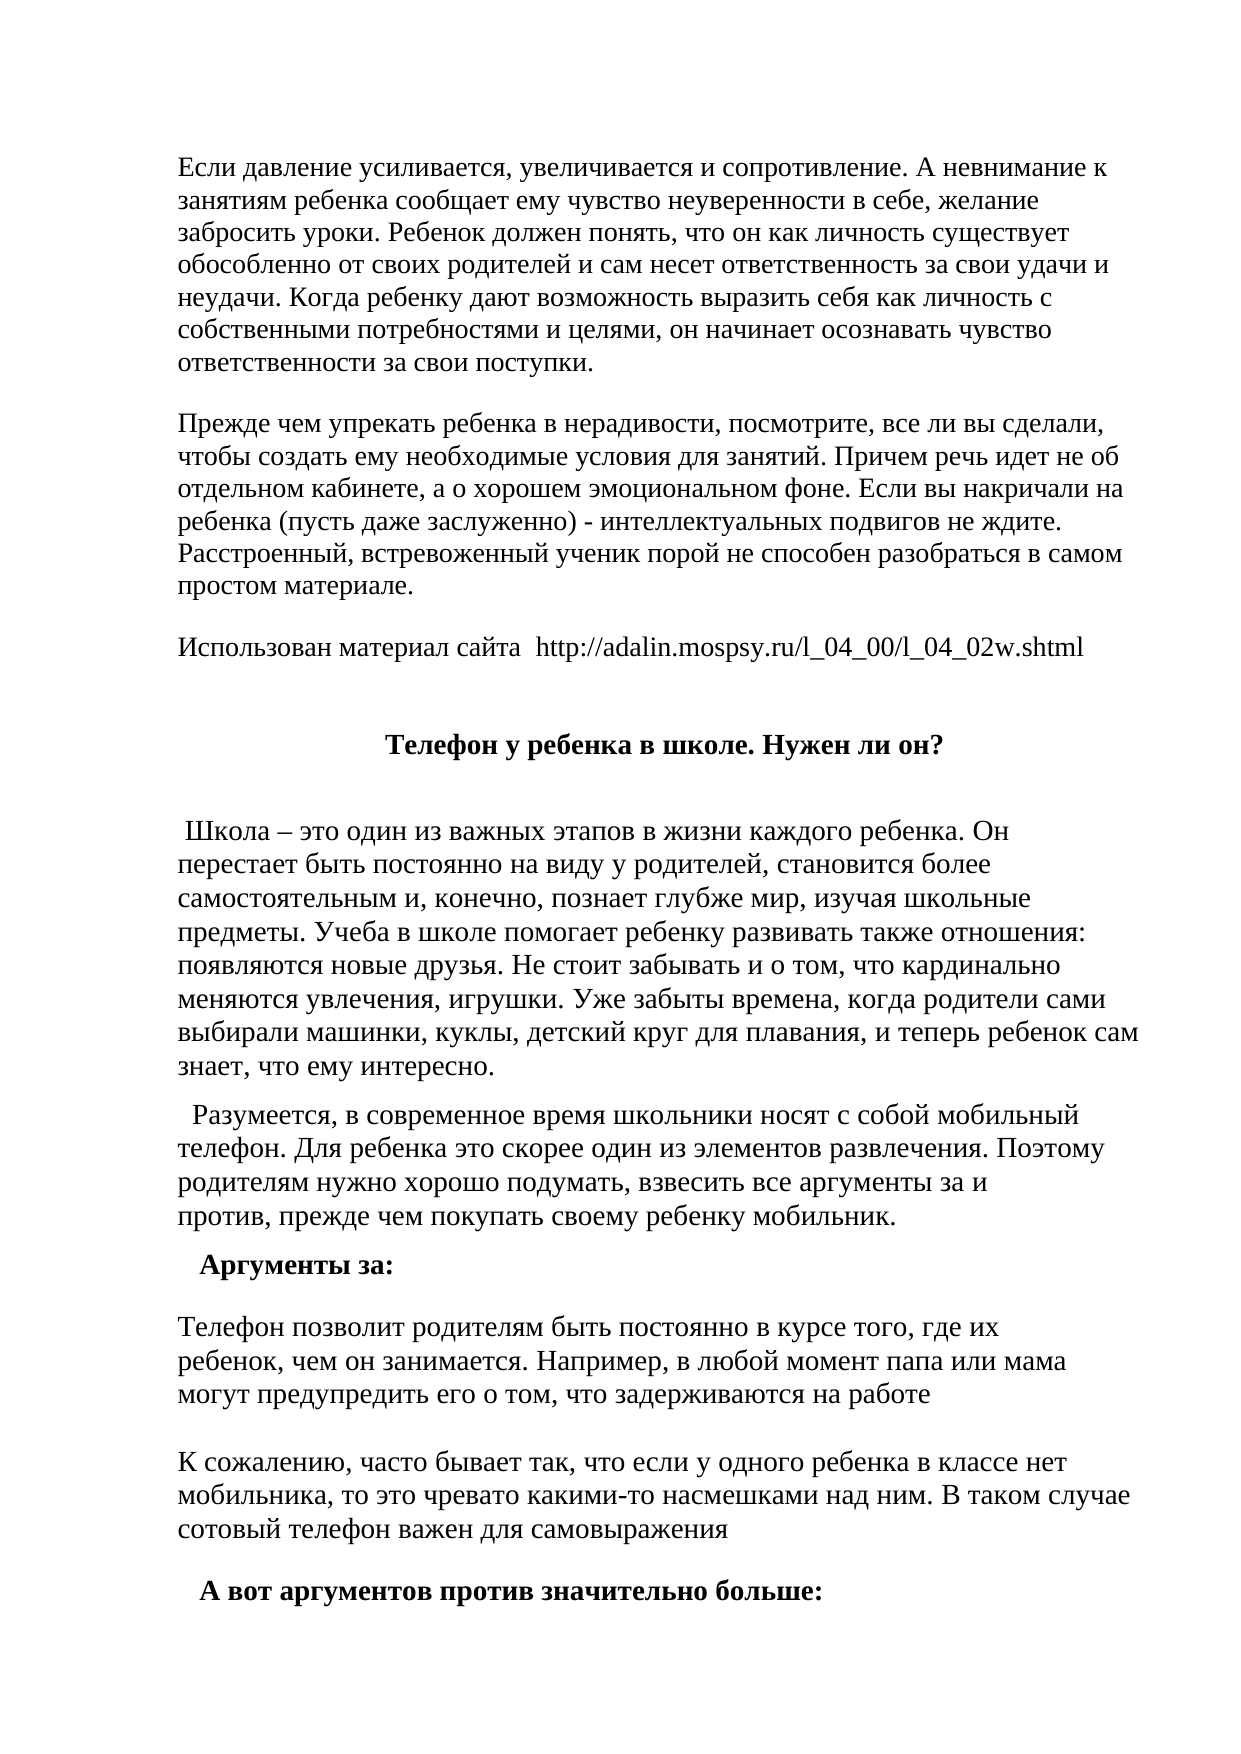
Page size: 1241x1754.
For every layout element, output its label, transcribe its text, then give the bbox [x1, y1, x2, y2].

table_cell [174, 118, 1148, 665]
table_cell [174, 761, 1148, 1626]
text Телефон у ребенка в школе. Нужен ли он? [177, 727, 1152, 761]
